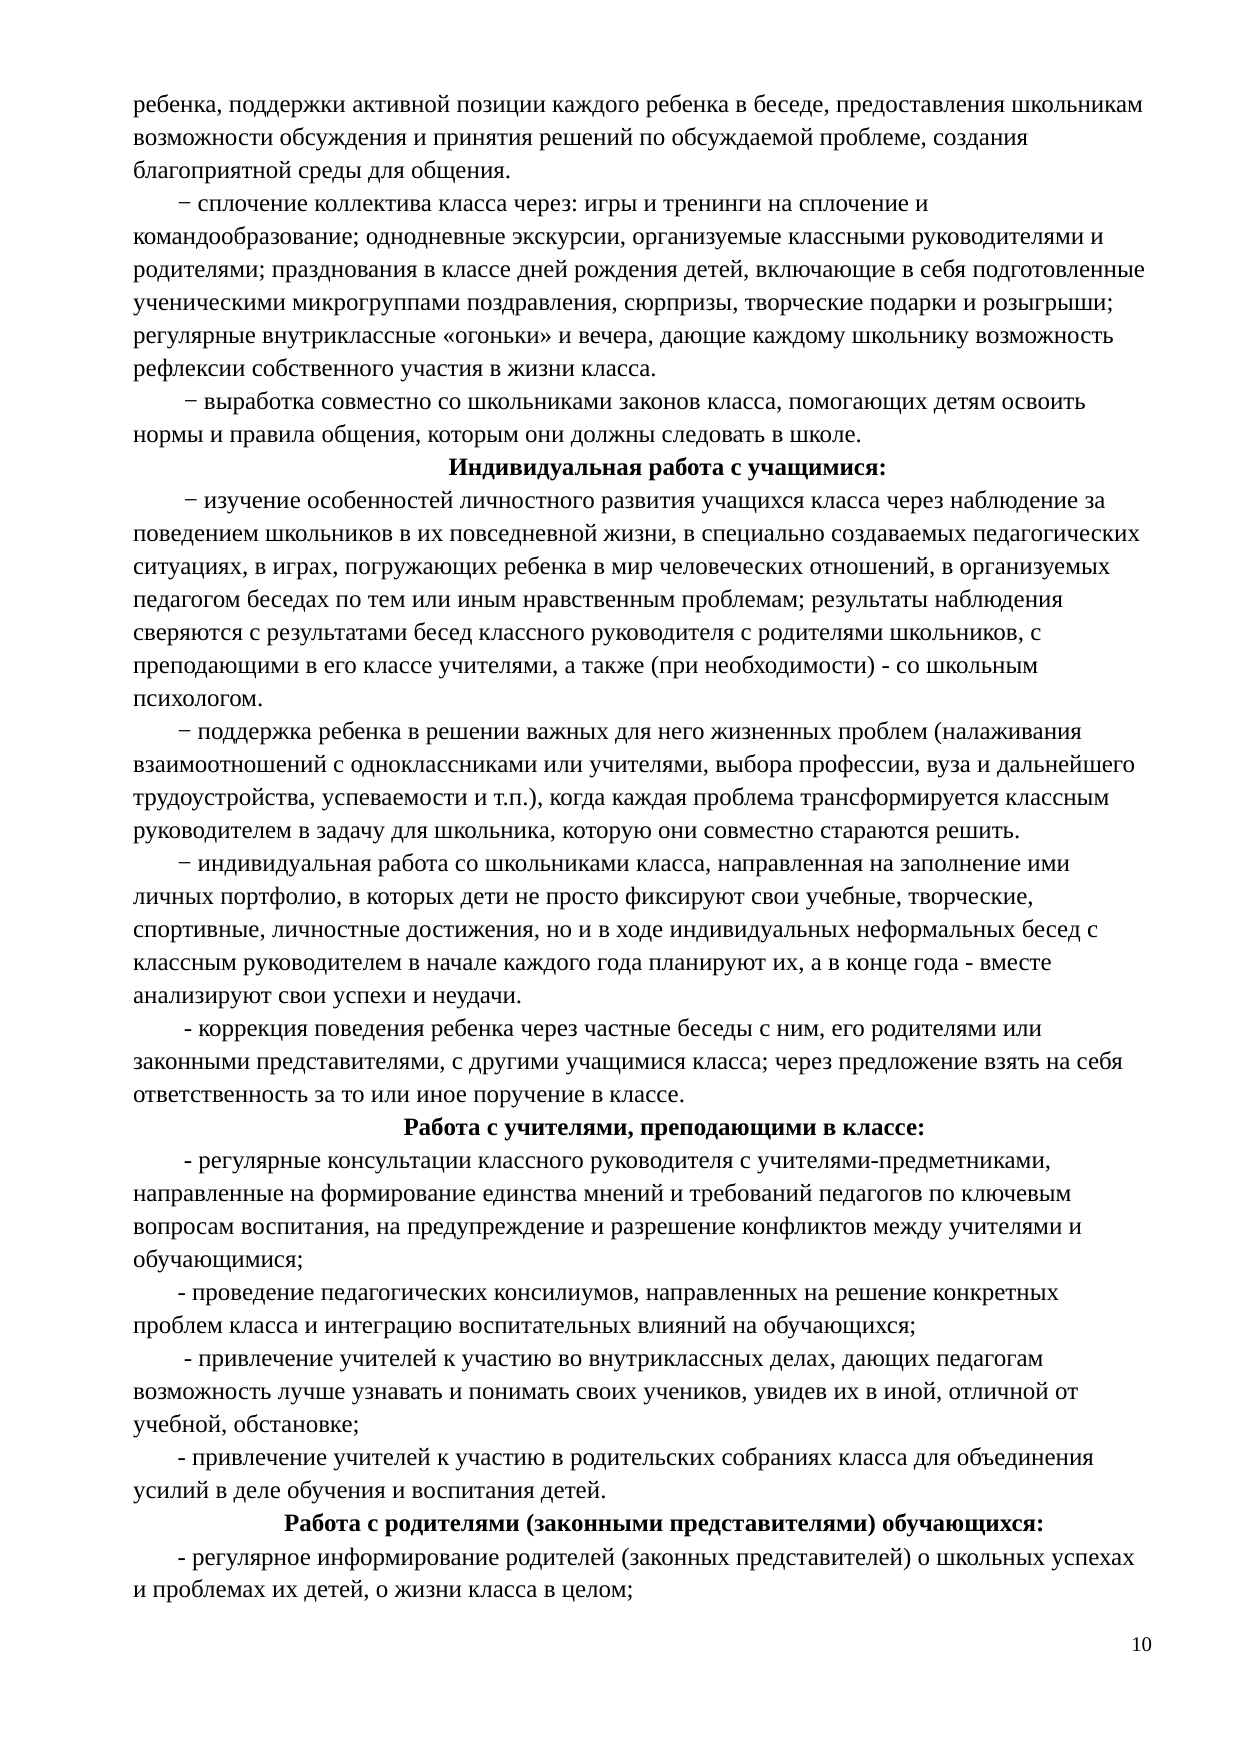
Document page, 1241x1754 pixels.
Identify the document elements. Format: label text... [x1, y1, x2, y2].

text - привлечение учителей к участию во внутриклассных делах, дающих педагогам возможность лучше узнавать и понимать своих учеников, увидев их в иной, отличной от учебной, обстановке; [133, 1343, 1152, 1438]
text − выработка совместно со школьниками законов класса, помогающих детям освоить нормы и правила общения, которым они должны следовать в школе. [133, 386, 1152, 448]
text - коррекция поведения ребенка через частные беседы с ним, его родителями или законными представителями, с другими учащимися класса; через предложение взять на себя ответственность за то или иное поручение в классе. [133, 1013, 1152, 1108]
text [133, 89, 1152, 183]
text − индивидуальная работа со школьниками класса, направленная на заполнение ими личных портфолио, в которых дети не просто фиксируют свои учебные, творческие, спортивные, личностные достижения, но и в ходе индивидуальных неформальных бесед с классным руководителем в начале каждого года планируют их, а в конце года - вместе анализируют свои успехи и неудачи. [133, 848, 1152, 1009]
text - регулярные консультации классного руководителя с учителями-предметниками, направленные на формирование единства мнений и требований педагогов по ключевым вопросам воспитания, на предупреждение и разрешение конфликтов между учителями и обучающимися; [133, 1145, 1152, 1273]
text − сплочение коллектива класса через: игры и тренинги на сплочение и командообразование; однодневные экскурсии, организуемые классными руководителями и родителями; празднования в классе дней рождения детей, включающие в себя подготовленные ученическими микрогруппами поздравления, сюрпризы, творческие подарки и розыгрыши; регулярные внутриклассные «огоньки» и вечера, дающие каждому школьнику возможность рефлексии собственного участия в жизни класса. [133, 188, 1152, 382]
text − поддержка ребенка в решении важных для него жизненных проблем (налаживания взаимоотношений с одноклассниками или учителями, выбора профессии, вуза и дальнейшего трудоустройства, успеваемости и т.п.), когда каждая проблема трансформируется классным руководителем в задачу для школьника, которую они совместно стараются решить. [133, 716, 1152, 844]
text - проведение педагогических консилиумов, направленных на решение конкретных проблем класса и интеграцию воспитательных влияний на обучающихся; [133, 1277, 1152, 1339]
text - регулярное информирование родителей (законных представителей) о школьных успехах и проблемах их детей, о жизни класса в целом; [133, 1542, 1152, 1603]
text Работа с учителями, преподающими в классе: [133, 1112, 1152, 1141]
text − изучение особенностей личностного развития учащихся класса через наблюдение за поведением школьников в их повседневной жизни, в специально создаваемых педагогических ситуациях, в играх, погружающих ребенка в мир человеческих отношений, в организуемых педагогом беседах по тем или иным нравственным проблемам; результаты наблюдения сверяются с результатами бесед классного руководителя с родителями школьников, с преподающими в его классе учителями, а также (при необходимости) - со школьным психологом. [133, 485, 1152, 712]
text Работа с родителями (законными представителями) обучающихся: [133, 1508, 1152, 1537]
text Индивидуальная работа с учащимися: [133, 452, 1152, 481]
text - привлечение учителей к участию в родительских собраниях класса для объединения усилий в деле обучения и воспитания детей. [133, 1442, 1152, 1504]
